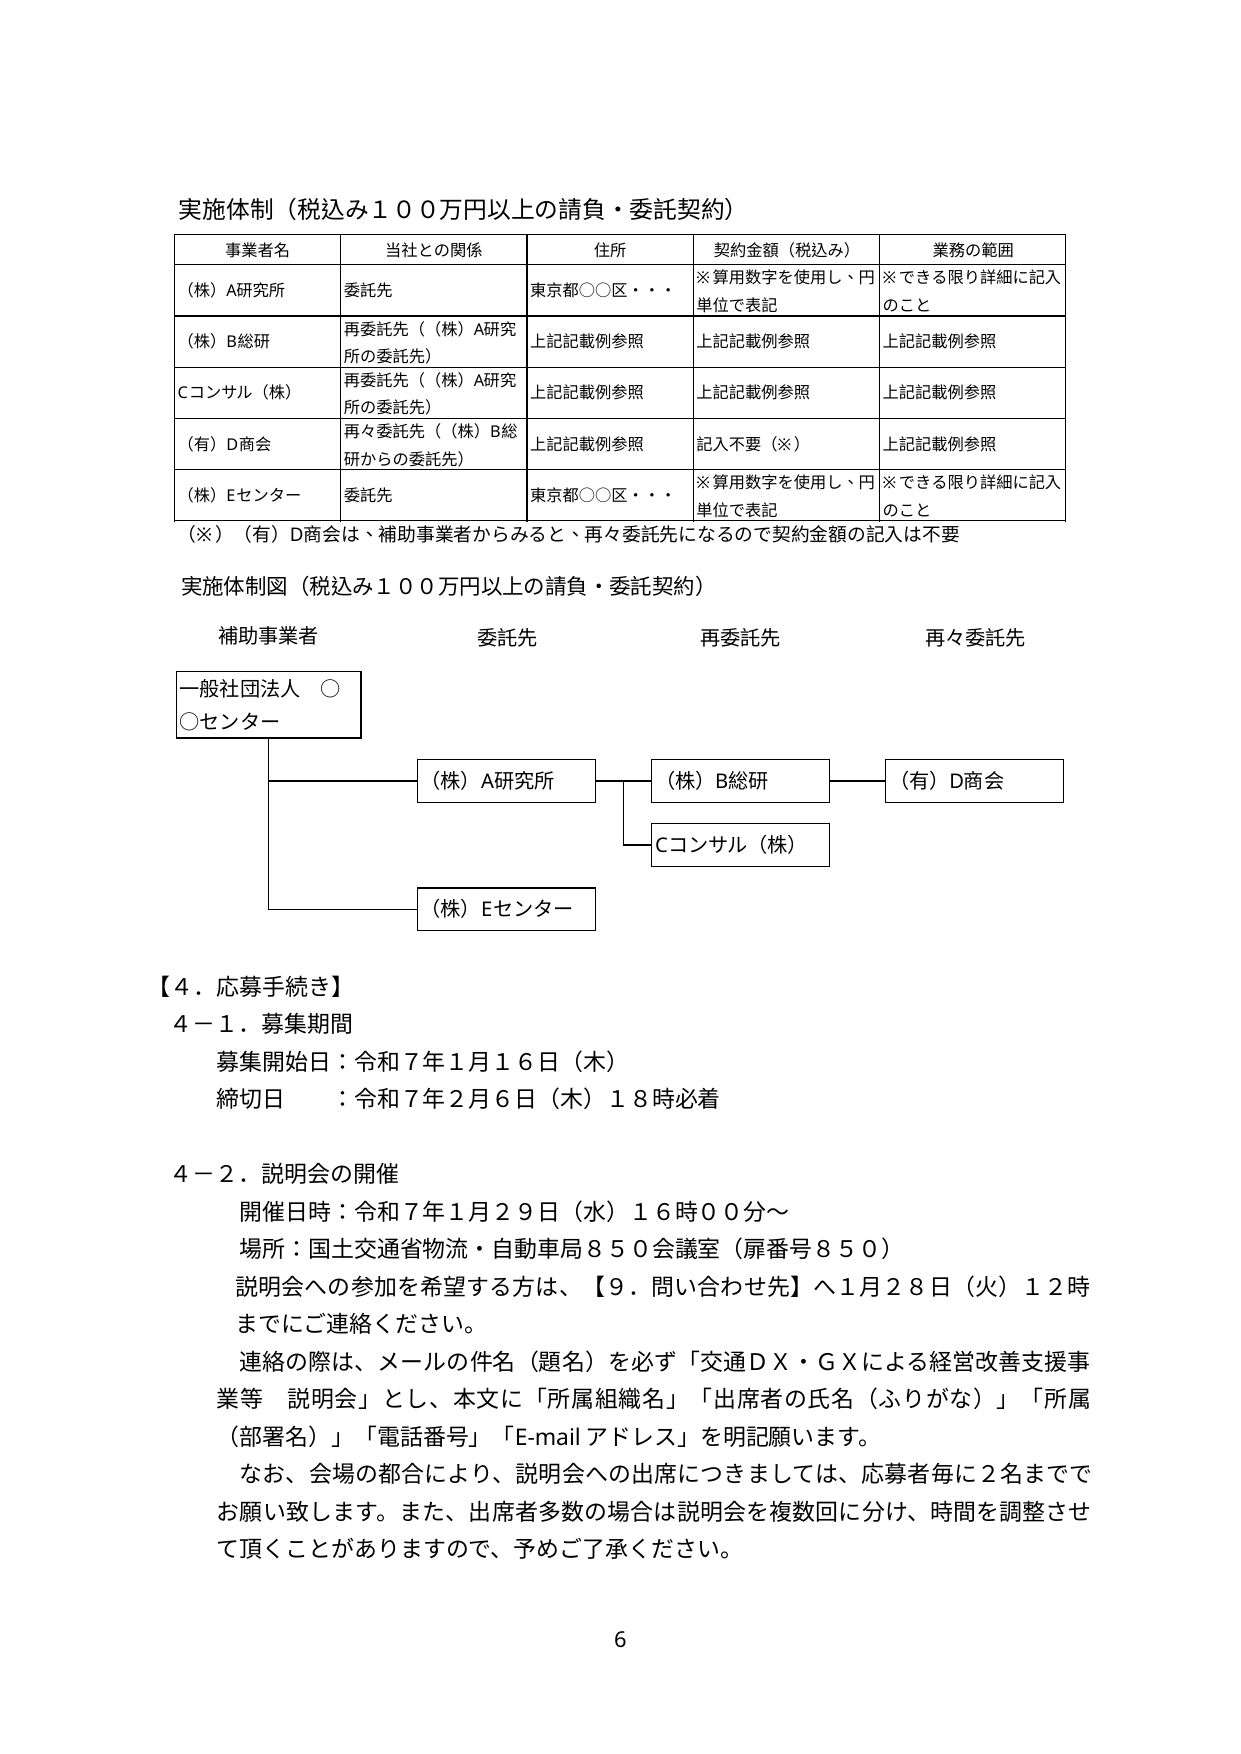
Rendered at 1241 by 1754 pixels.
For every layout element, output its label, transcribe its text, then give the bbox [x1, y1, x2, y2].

text 締切日 ：令和７年２月６日（木）１８時必着 [148, 1079, 1092, 1117]
text ４－２．説明会の開催 [169, 1154, 1092, 1192]
text なお、会場の都合により、説明会への出席につきましては、応募者毎に２名まででお願い致します。また、出席者多数の場合は説明会を複数回に分け、時間を調整させて頂くことがありますので、予めご了承ください。 [217, 1454, 1092, 1567]
text 場所：国土交通省物流・自動車局８５０会議室（扉番号８５０） [148, 1229, 1092, 1267]
text 連絡の際は、メールの件名（題名）を必ず「交通ＤＸ・ＧＸによる経営改善支援事業等 説明会」とし、本文に「所属組織名」「出席者の氏名（ふりがな）」「所属（部署名）」「電話番号」「E-mailアドレス」を明記願います。 [217, 1342, 1092, 1454]
text 【４．応募手続き】 [148, 967, 1092, 1004]
text 説明会への参加を希望する方は、【９．問い合わせ先】へ１月２８日（火）１２時までにご連絡ください。 [235, 1267, 1092, 1342]
text ４－１．募集期間 [169, 1004, 1092, 1042]
text 募集開始日：令和７年１月１６日（木） [148, 1042, 1092, 1079]
text 開催日時：令和７年１月２９日（水）１６時００分～ [148, 1192, 1092, 1229]
